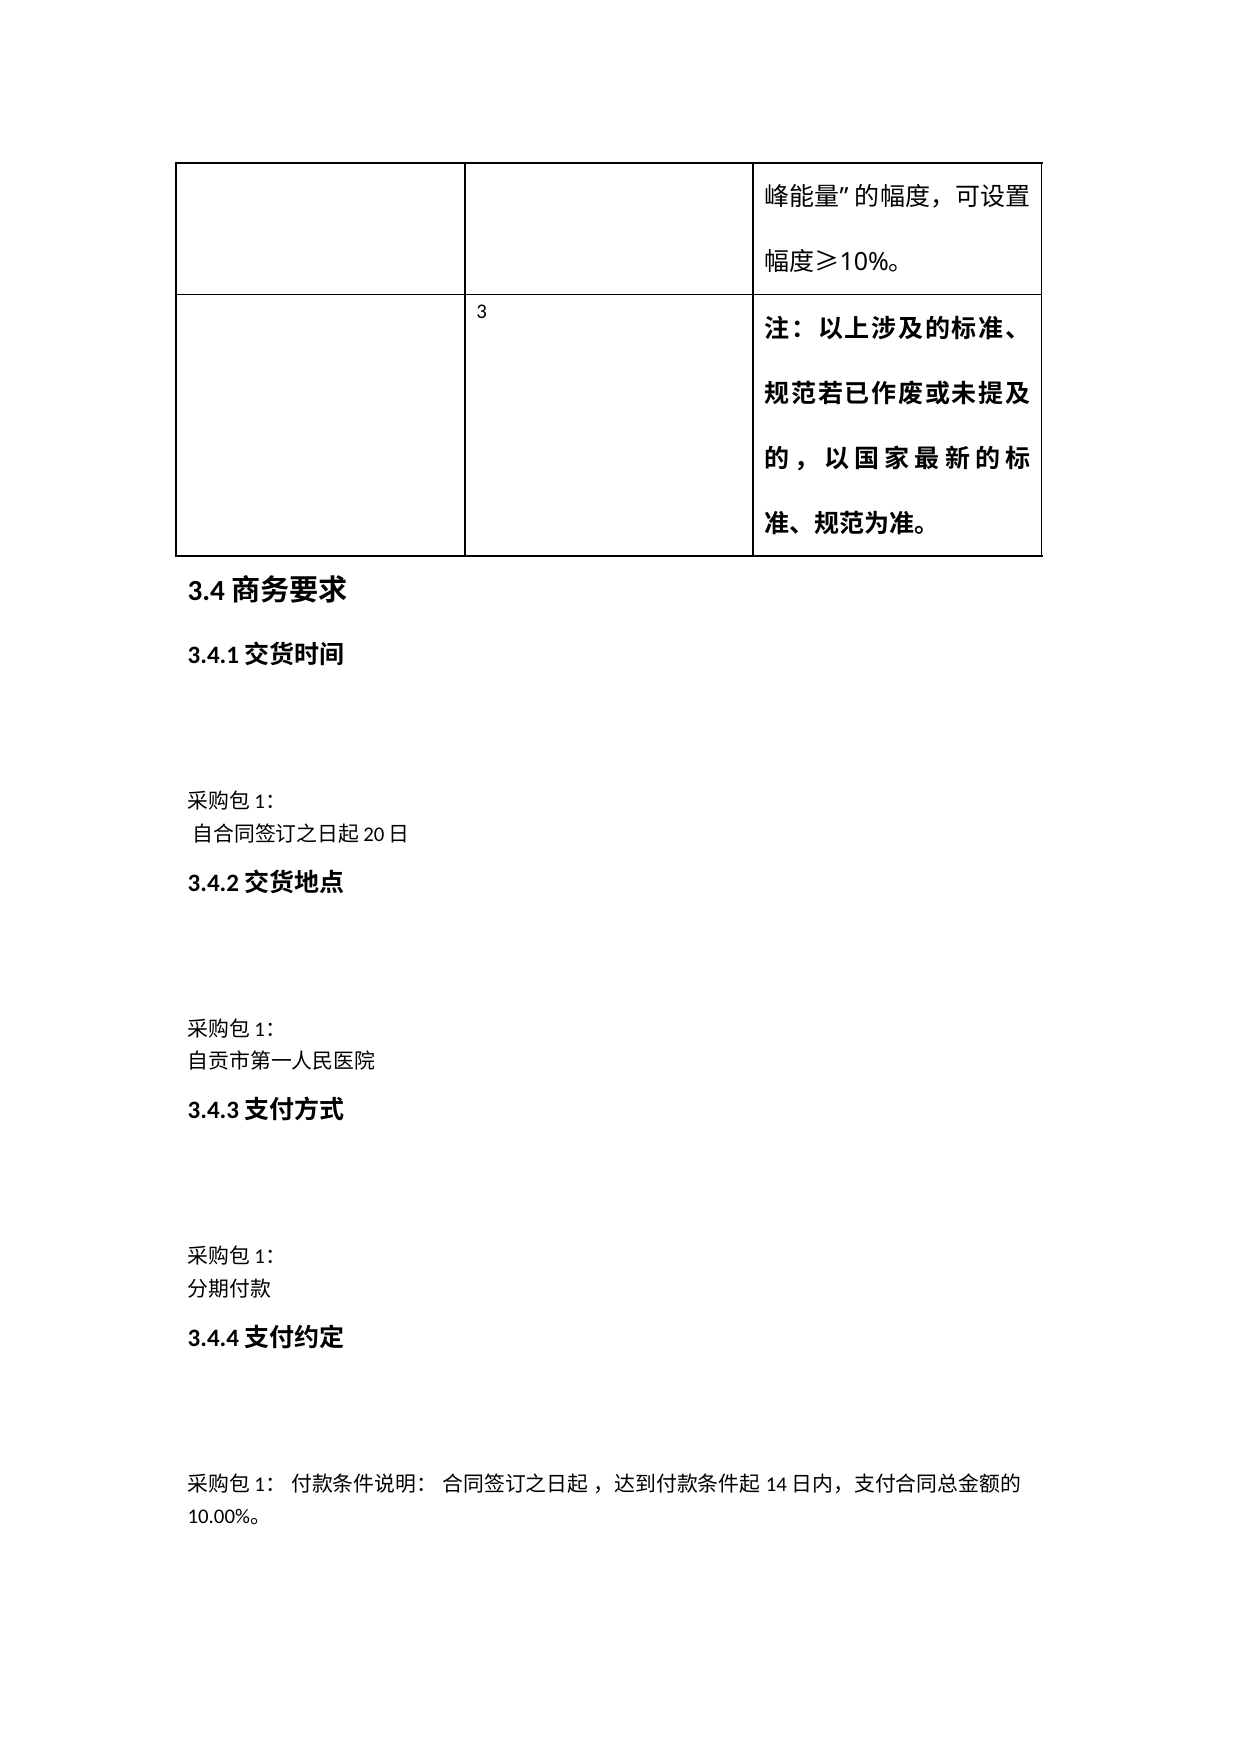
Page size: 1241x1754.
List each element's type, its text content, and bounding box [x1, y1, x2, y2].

text 采购包1： [187, 1239, 1053, 1272]
table_cell 注：以上涉及的标准、规范若已作废或未提及的，以国家最新的标准、规范为准。 [754, 295, 1041, 555]
table_cell 2 [466, 164, 752, 293]
text 自贡市第一人民医院 [187, 1044, 1053, 1077]
text 3.4.2交货地点 [187, 849, 1053, 914]
text 3.4.4支付约定 [187, 1304, 1053, 1369]
text 自合同签订之日起20日 [187, 817, 1053, 849]
text 3.4.3支付方式 [187, 1077, 1053, 1142]
text 3.4商务要求 [187, 557, 1053, 622]
table_cell [177, 164, 464, 293]
table_cell 3 [466, 295, 752, 555]
text 3.4.1交货时间 [187, 622, 1053, 687]
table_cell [754, 164, 1041, 293]
text 分期付款 [187, 1272, 1053, 1304]
text 采购包1： 付款条件说明： 合同签订之日起 ，达到付款条件起 14 日内，支付合同总金额的 10.00%。 [187, 1467, 1053, 1532]
text 采购包1： [187, 784, 1053, 817]
text 采购包1： [187, 1012, 1053, 1044]
table_cell [177, 295, 464, 555]
